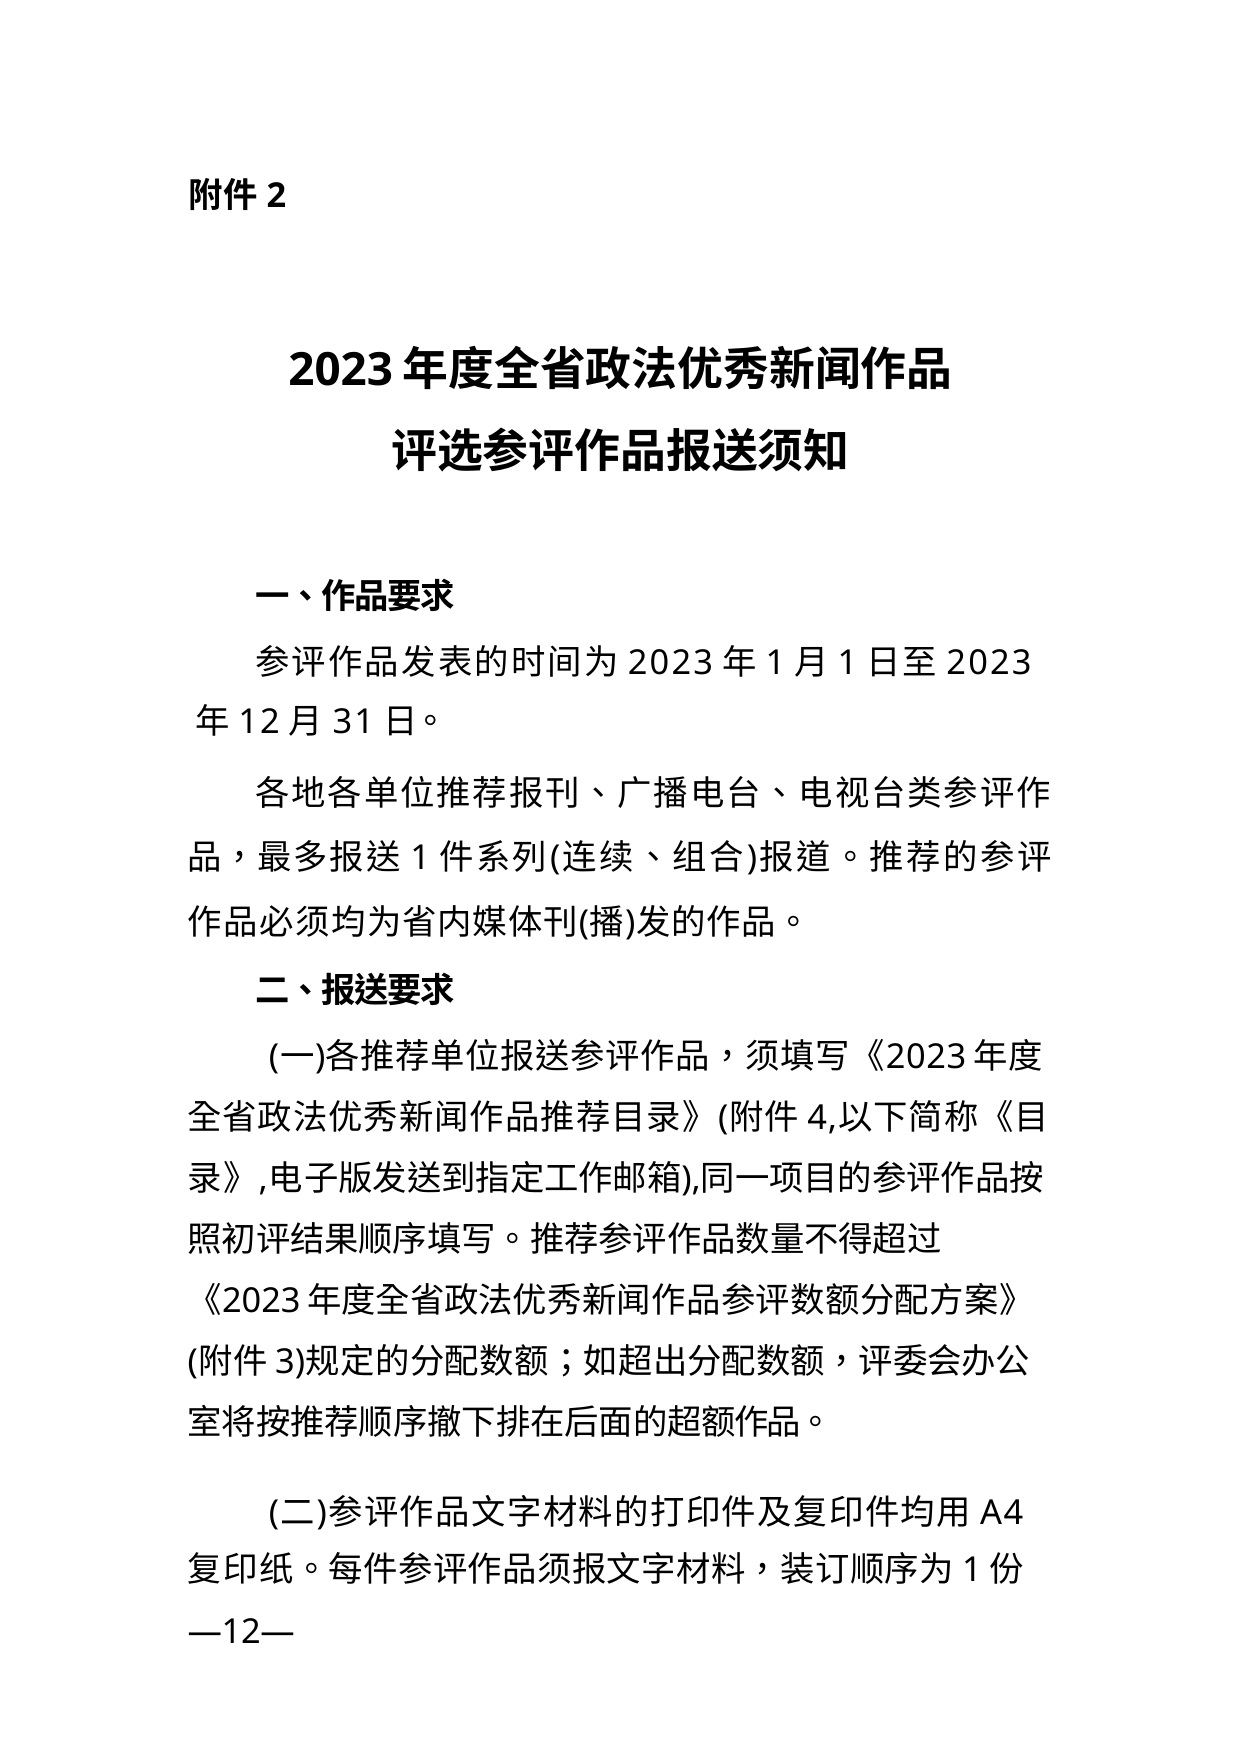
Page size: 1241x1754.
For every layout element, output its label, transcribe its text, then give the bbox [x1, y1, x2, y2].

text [187, 1487, 1052, 1592]
text (一)各推荐单位报送参评作品，须填写《2023年度全省政法优秀新闻作品推荐目录》(附件4,以下简称《目录》,电子版发送到指定工作邮箱),同一项目的参评作品按照初评结果顺序填写。推荐参评作品数量不得超过《2023年度全省政法优秀新闻作品参评数额分配方案》(附件3)规定的分配数额；如超出分配数额，评委会办公室将按推荐顺序撤下排在后面的超额作品。 [187, 1032, 1053, 1444]
text 二、报送要求 [256, 968, 1053, 1012]
text 参评作品发表的时间为2023年1月1日至2023年12月31日。 [195, 638, 1051, 744]
text 一、作品要求 [256, 574, 1053, 617]
text 各地各单位推荐报刊、广播电台、电视台类参评作品，最多报送1件系列(连续、组合)报道。推荐的参评作品必须均为省内媒体刊(播)发的作品。 [187, 768, 1052, 944]
text 附件2 [188, 173, 1053, 217]
text 评选参评作品报送须知 [187, 414, 1053, 480]
text 2023年度全省政法优秀新闻作品 [187, 333, 1053, 399]
